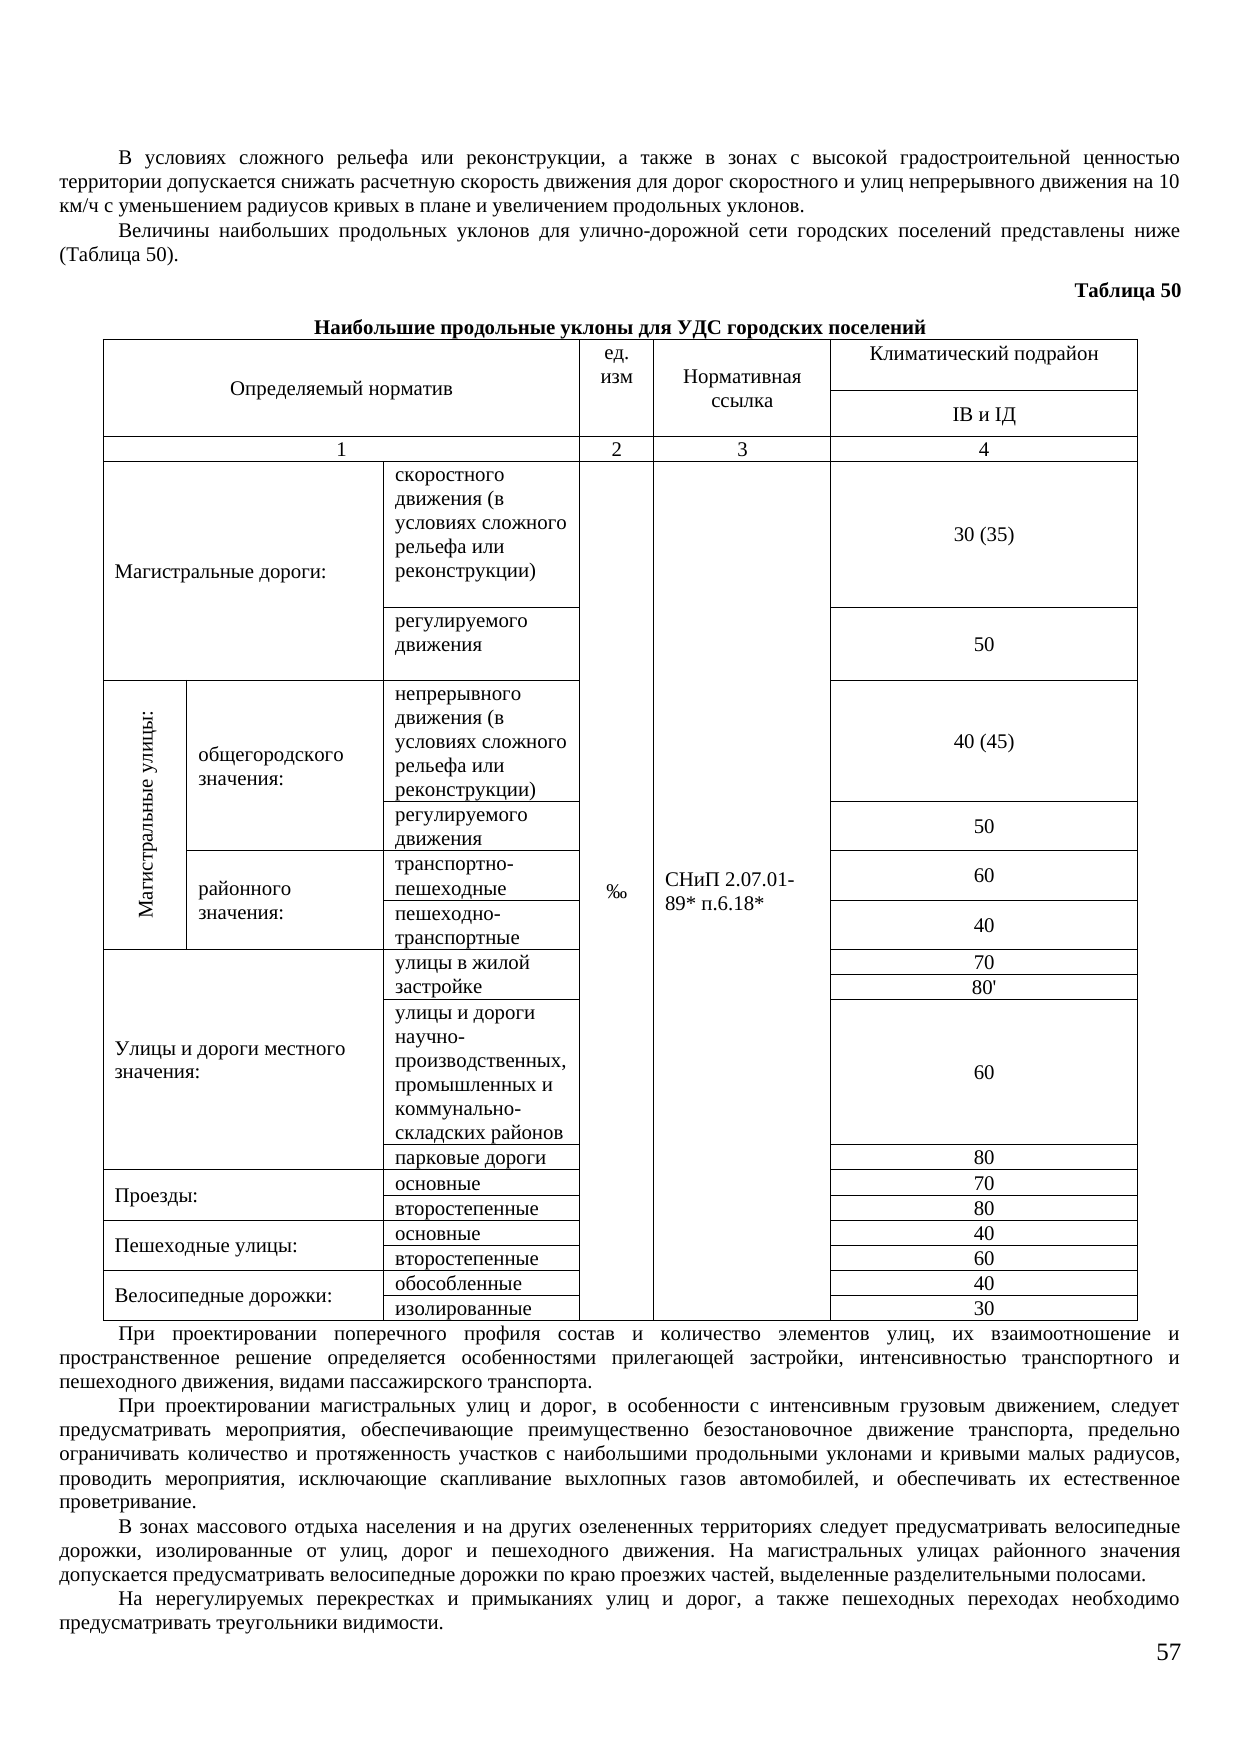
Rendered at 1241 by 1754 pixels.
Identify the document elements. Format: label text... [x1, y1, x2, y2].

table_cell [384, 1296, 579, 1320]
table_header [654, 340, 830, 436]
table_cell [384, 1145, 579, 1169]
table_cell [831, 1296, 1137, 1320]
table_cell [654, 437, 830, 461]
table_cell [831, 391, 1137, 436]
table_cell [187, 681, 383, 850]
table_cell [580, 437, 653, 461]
text В условиях сложного рельефа или реконструкции, а также в зонах с высокой градостроительной ценностью территории допускается снижать расчетную скорость движения для дорог скоростного и улиц непрерывного движения на 10 км/ч с уменьшением радиусов кривых в плане и увеличением продольных уклонов. [59, 145, 1181, 217]
text В зонах массового отдыха населения и на других озелененных территориях следует предусматривать велосипедные дорожки, изолированные от улиц, дорог и пешеходного движения. На магистральных улицах районного значения допускается предусматривать велосипедные дорожки по краю проезжих частей, выделенные разделительными полосами. [59, 1513, 1181, 1586]
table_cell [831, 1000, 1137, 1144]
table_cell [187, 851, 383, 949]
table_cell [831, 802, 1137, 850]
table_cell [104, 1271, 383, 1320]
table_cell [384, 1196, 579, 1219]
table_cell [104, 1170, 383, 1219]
text Величины наибольших продольных уклонов для улично-дорожной сети городских поселений представлены ниже (Таблица 50). [59, 217, 1181, 266]
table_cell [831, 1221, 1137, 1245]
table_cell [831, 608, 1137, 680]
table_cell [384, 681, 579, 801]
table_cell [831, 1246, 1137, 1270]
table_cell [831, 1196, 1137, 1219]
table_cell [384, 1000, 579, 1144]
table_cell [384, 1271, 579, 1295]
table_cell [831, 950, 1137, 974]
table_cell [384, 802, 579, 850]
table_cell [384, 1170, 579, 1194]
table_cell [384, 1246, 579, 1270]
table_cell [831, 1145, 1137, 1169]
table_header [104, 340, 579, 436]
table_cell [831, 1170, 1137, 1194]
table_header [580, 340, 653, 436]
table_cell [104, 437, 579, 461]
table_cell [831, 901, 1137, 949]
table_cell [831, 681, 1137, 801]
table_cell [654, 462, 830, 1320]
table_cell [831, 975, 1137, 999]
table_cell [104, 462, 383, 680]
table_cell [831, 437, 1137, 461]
text При проектировании поперечного профиля состав и количество элементов улиц, их взаимоотношение и пространственное решение определяется особенностями прилегающей застройки, интенсивностью транспортного и пешеходного движения, видами пассажирского транспорта. [59, 1321, 1181, 1393]
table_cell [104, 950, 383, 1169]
text Наибольшие продольные уклоны для УДС городских поселений [59, 315, 1181, 339]
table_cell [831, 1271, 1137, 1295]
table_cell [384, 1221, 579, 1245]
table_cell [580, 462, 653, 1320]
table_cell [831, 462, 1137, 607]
text Таблица 50 [59, 278, 1181, 302]
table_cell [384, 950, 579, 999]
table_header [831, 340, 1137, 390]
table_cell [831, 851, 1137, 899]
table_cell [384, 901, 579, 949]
text На нерегулируемых перекрестках и примыканиях улиц и дорог, а также пешеходных переходах необходимо предусматривать треугольники видимости. [59, 1586, 1181, 1634]
text При проектировании магистральных улиц и дорог, в особенности с интенсивным грузовым движением, следует предусматривать мероприятия, обеспечивающие преимущественно безостановочное движение транспорта, предельно ограничивать количество и протяженность участков с наибольшими продольными уклонами и кривыми малых радиусов, проводить мероприятия, исключающие скапливание выхлопных газов автомобилей, и обеспечивать их естественное проветривание. [59, 1393, 1181, 1513]
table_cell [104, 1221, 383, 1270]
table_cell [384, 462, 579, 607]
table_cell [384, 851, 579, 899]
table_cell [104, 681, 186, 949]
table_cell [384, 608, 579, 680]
